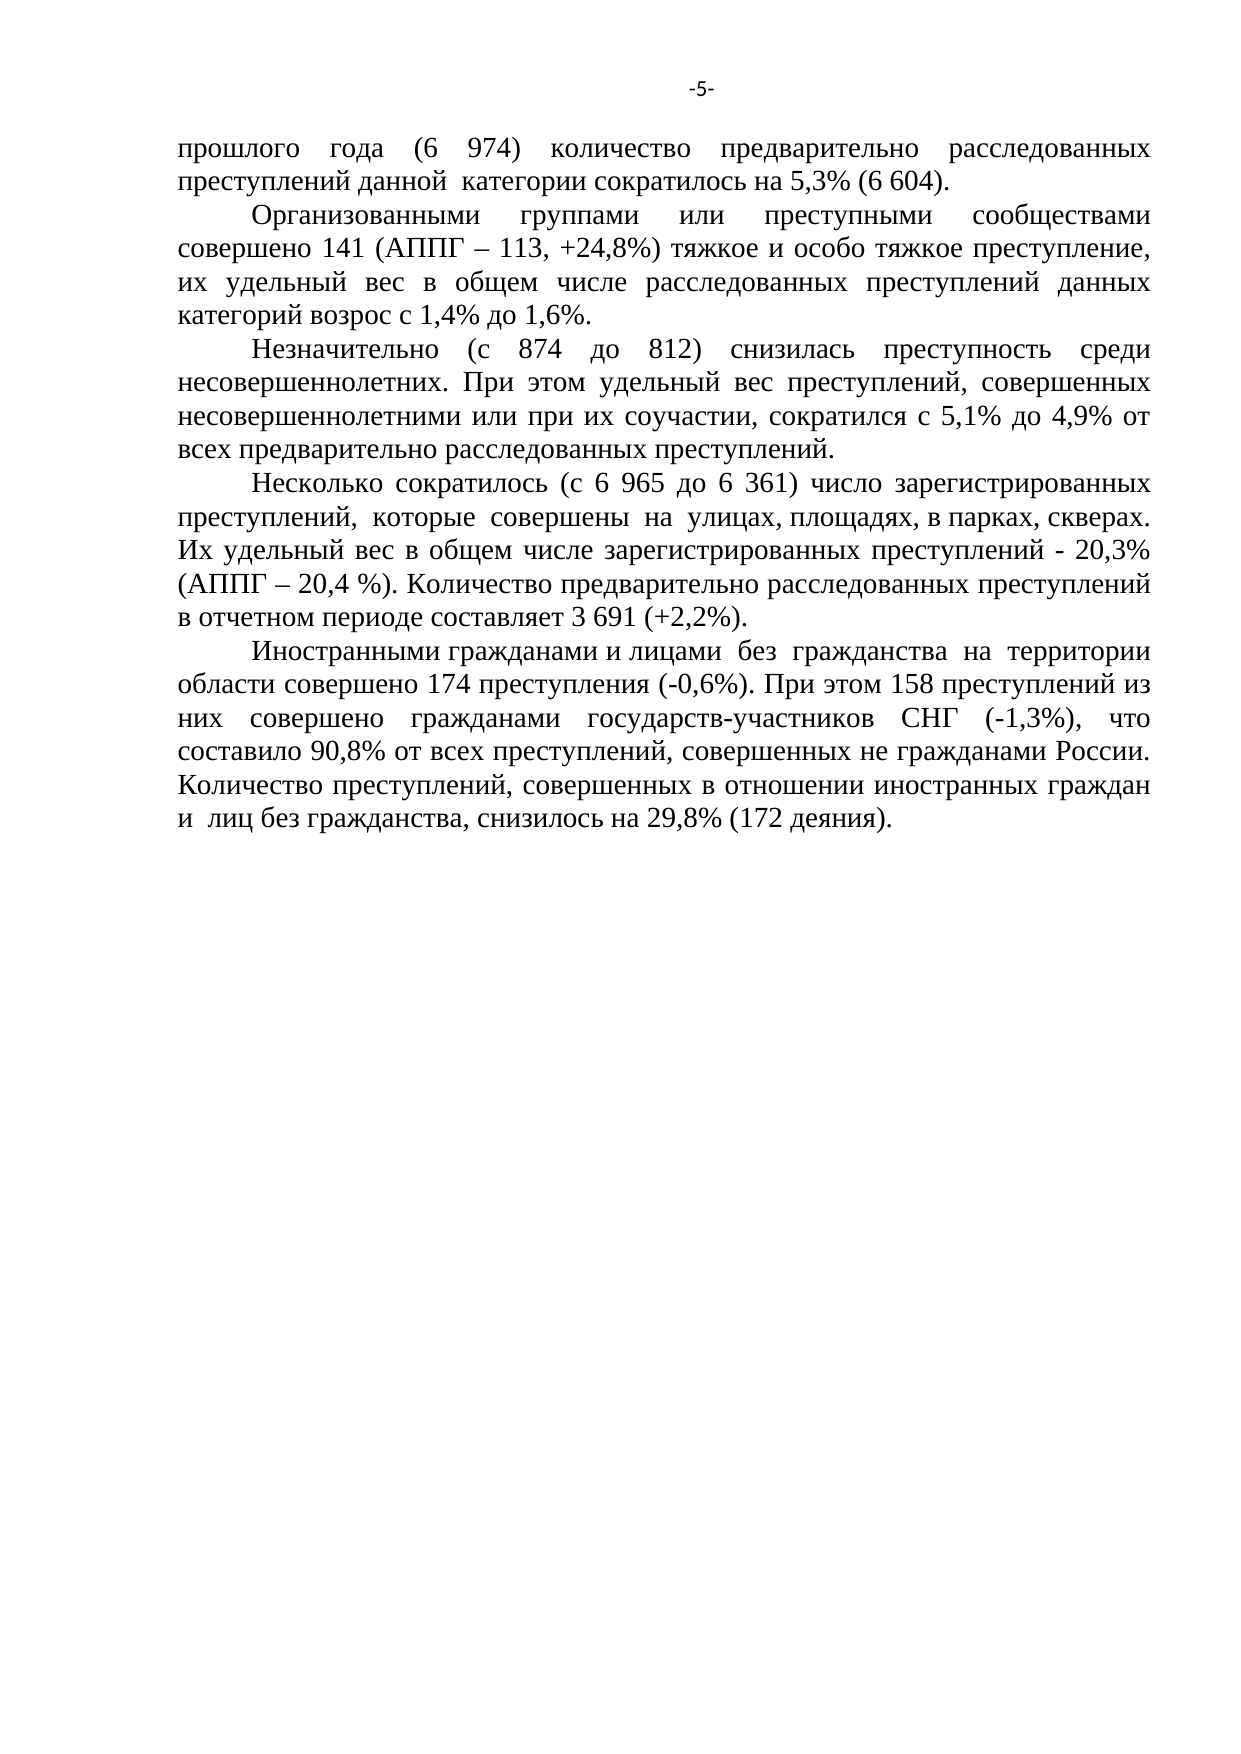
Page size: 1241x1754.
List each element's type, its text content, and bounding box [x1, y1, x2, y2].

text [177, 130, 1152, 197]
text Иностранными гражданами и лицами без гражданства на территории области совершено 174 преступления (-0,6%). При этом 158 преступлений из них совершено гражданами государств-участников СНГ (-1,3%), что составило 90,8% от всех преступлений, совершенных не гражданами России. Количество преступлений, совершенных в отношении иностранных граждан и лиц без гражданства, снизилось на 29,8% (172 деяния). [177, 633, 1152, 834]
text Организованными группами или преступными сообществами совершено 141 (АППГ – 113, +24,8%) тяжкое и особо тяжкое преступление, их удельный вес в общем числе расследованных преступлений данных категорий возрос с 1,4% до 1,6%. [177, 197, 1152, 331]
text Незначительно (с 874 до 812) снизилась преступность среди несовершеннолетних. При этом удельный вес преступлений, совершенных несовершеннолетними или при их соучастии, сократился с 5,1% до 4,9% от всех предварительно расследованных преступлений. [177, 331, 1152, 465]
text Несколько сократилось (с 6 965 до 6 361) число зарегистрированных преступлений, которые совершены на улицах, площадях, в парках, скверах. Их удельный вес в общем числе зарегистрированных преступлений - 20,3% (АППГ – 20,4 %). Количество предварительно расследованных преступлений в отчетном периоде составляет 3 691 (+2,2%). [177, 465, 1152, 633]
